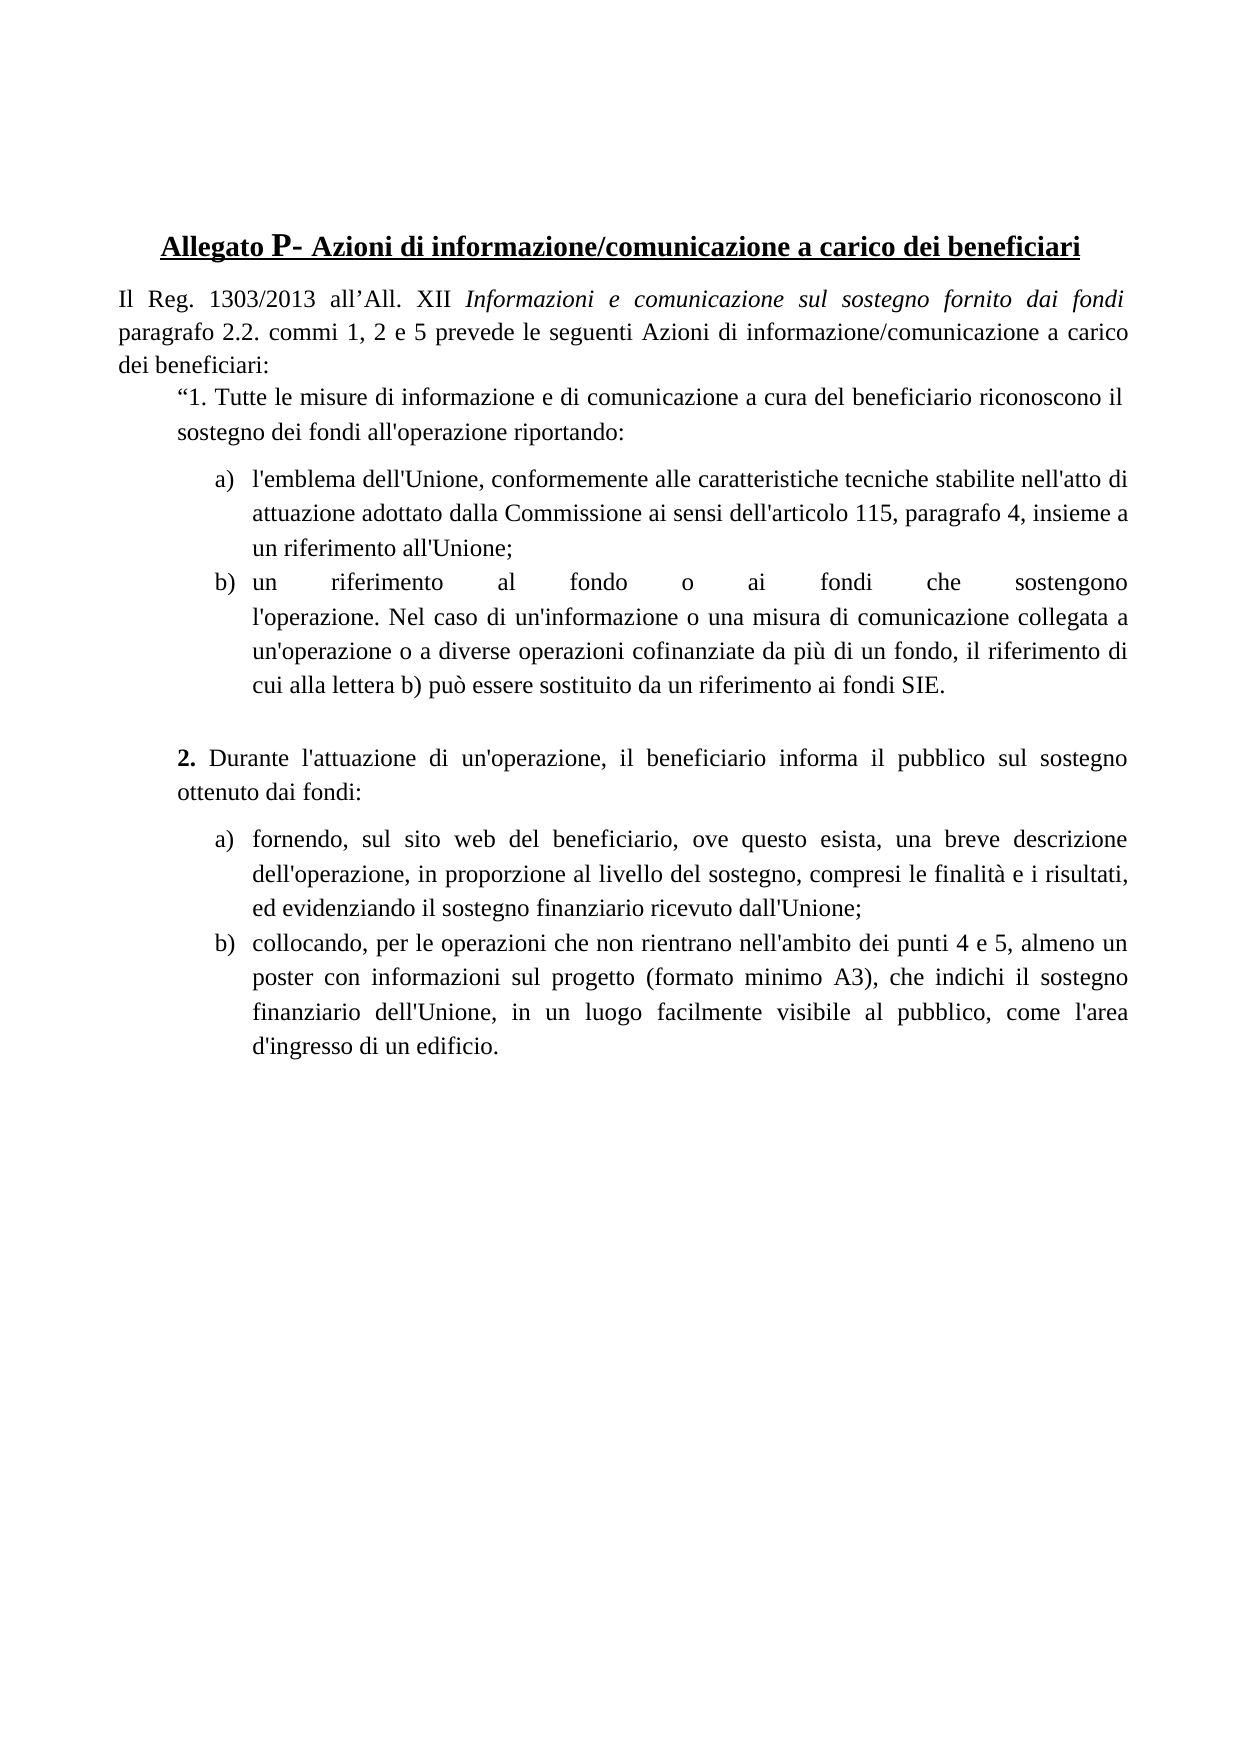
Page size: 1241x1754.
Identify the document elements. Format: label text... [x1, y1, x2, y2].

text sostegno dei fondi all'operazione riportando: [177, 417, 629, 445]
text “1. Tutte le misure di informazione e di comunicazione a cura del beneficiario riconoscono il [177, 383, 1127, 411]
list l'emblema dell'Unione, conformemente alle caratteristiche tecniche stabilite nell'atto di attuazione adottato dalla Commissione ai sensi dell'articolo 115, paragrafo 4, insieme a un riferimento all'Unione; [214, 464, 1128, 561]
text Allegato P- Azioni di informazione/comunicazione a carico dei beneficiari [160, 225, 1136, 264]
list fornendo, sul sito web del beneficiario, ove questo esista, una breve descrizione dell'operazione, in proporzione al livello del sostegno, compresi le finalità e i risultati, ed evidenziando il sostegno finanziario ricevuto dall'Unione; [214, 824, 1128, 922]
text Il Reg. 1303/2013 all’All. XII Informazioni e comunicazione sul sostegno fornito dai fondi paragrafo 2.2. commi 1, 2 e 5 prevede le seguenti Azioni di informazione/comunicazione a carico dei beneficiari: [118, 284, 1128, 378]
list collocando, per le operazioni che non rientrano nell'ambito dei punti 4 e 5, almeno un poster con informazioni sul progetto (formato minimo A3), che indichi il sostegno finanziario dell'Unione, in un luogo facilmente visibile al pubblico, come l'area d'ingresso di un edificio. [214, 928, 1128, 1060]
list un riferimento al fondo o ai fondi che sostengono l'operazione. Nel caso di un'informazione o una misura di comunicazione collegata a un'operazione o a diverse operazioni cofinanziate da più di un fondo, il riferimento di cui alla lettera b) può essere sostituito da un riferimento ai fondi SIE. [214, 567, 1128, 699]
text 2. Durante l'attuazione di un'operazione, il beneficiario informa il pubblico sul sostegno ottenuto dai fondi: [177, 743, 1128, 806]
